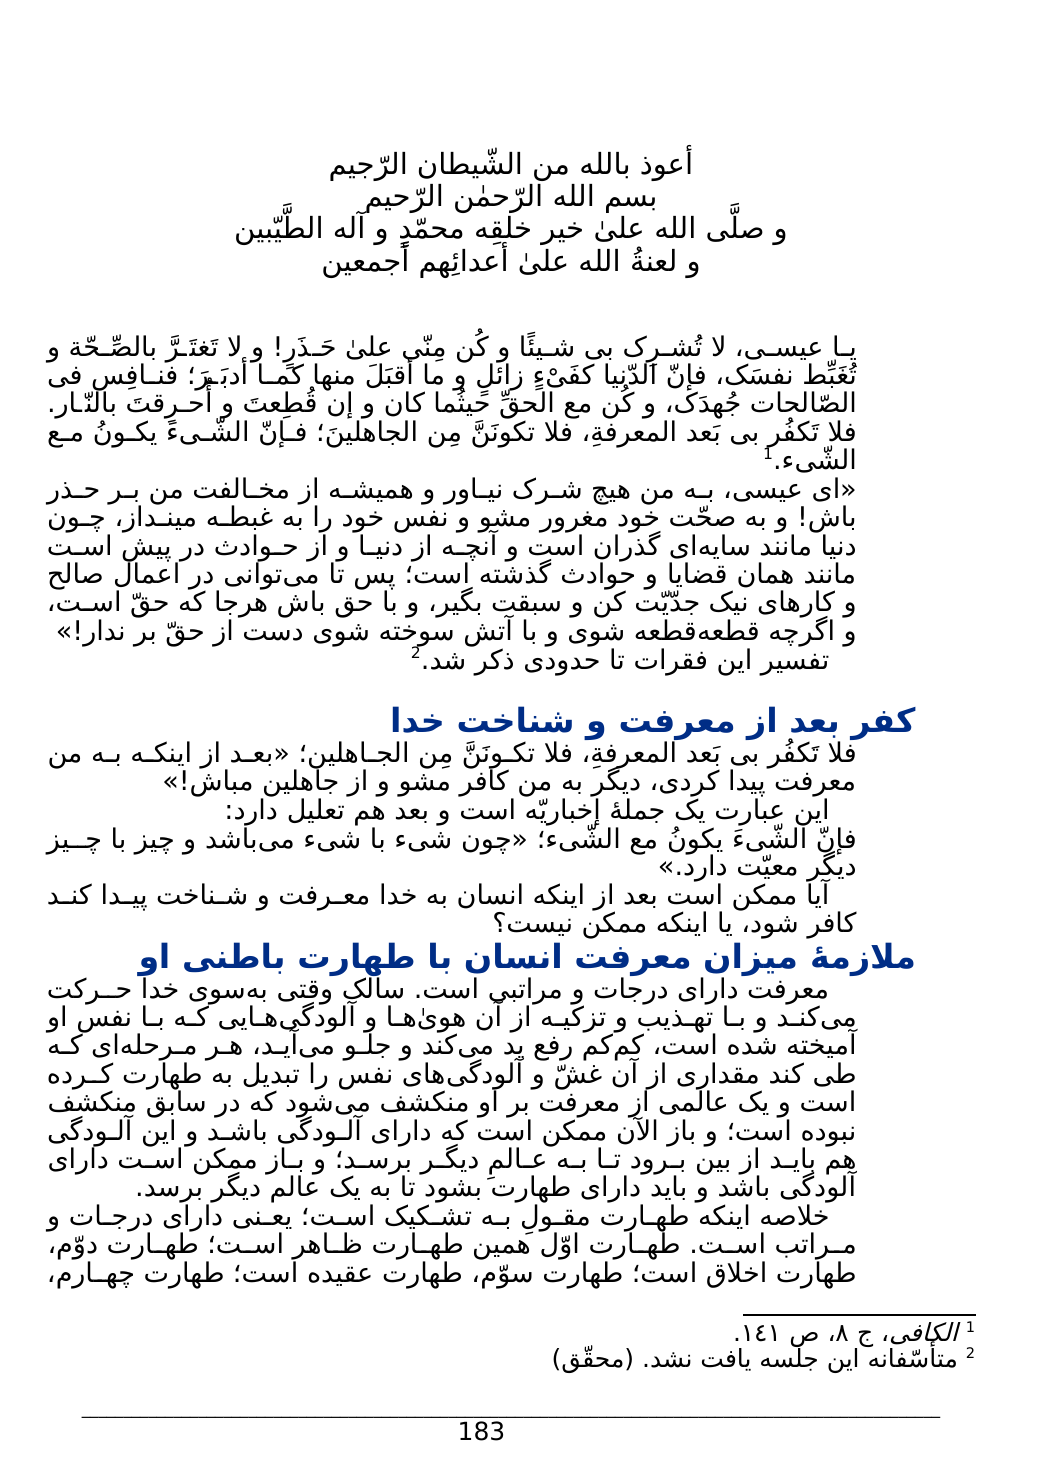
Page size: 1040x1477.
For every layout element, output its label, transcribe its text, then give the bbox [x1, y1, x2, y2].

text آیا ممکن است بعد از اینکه انسان به خدا معرفت و شناخت پیدا کند کافر شود، یا اینکه ممکن نیست؟ [47, 882, 857, 939]
text «ای عیسی، به من هیچ شرک نیاور و همیشه از مخالفت من بر حذر باش! و به صحّت خود مغرور مشو و نفس خود را به غبطه مینداز، چون دنیا مانند سایه‌ای گذران است و آنچه از دنیا و از حوادث در پیش است مانند همان قضایا و حوادث گذشته است؛ پس تا می‌توانی در اعمال صالح و کارهای نیک جدّیّت کن و سبقت بگیر، و با حق باش هرجا که حقّ است، و اگرچه قطعه‌قطعه شوی و با آتش سوخته شوی دست از حقّ بر ندار!» [47, 476, 857, 647]
subtitle کفر بعد از معرفت و شناخت خدا [106, 703, 916, 740]
text فلا تَکفُر بی بَعد المعرفةِ، فلا تکونَنَّ مِن الجاهلین؛ «بعد از اینکه به من معرفت پیدا کردی، دیگر به من کافر مشو و از جاهلین مباش!» [47, 740, 857, 797]
text و لعنةُ الله علیٰ أعدائِهم أجمعین [47, 245, 975, 277]
text أعوذ بالله من الشّیطان الرّجیم [47, 149, 975, 181]
subtitle ملازمۀ میزان معرفت انسان با طهارت باطنی او [106, 939, 916, 976]
text معرفت دارای درجات و مراتبی است. سالک وقتی به‌سوی خدا حرکت می‌کند و با تهذیب و تزکیه از آن هوی‌ٰها و آلودگی‌هایی که با نفس او آمیخته شده است، کم‌کم رفع ید می‌کند و جلو می‌آید، هر مرحله‌ای که طی کند مقداری از آن غشّ و آلودگی‌های نفس را تبدیل به طهارت کرده است و یک عالمی از معرفت بر او منکشف می‌شود که در سابق منکشف نبوده است؛ و باز الآن ممکن است که دارای آلودگی باشد و این آلودگی هم باید از بین برود تا به عالمِ دیگر برسد؛ و باز ممکن است دارای آلودگی باشد و باید دارای طهارت بشود تا به یک عالم دیگر برسد. [47, 976, 857, 1203]
text و صلَّی الله علیٰ خیر خلقِه محمّدٍ و آله الطَّیّبین [47, 213, 975, 245]
text تفسیر این فقرات تا حدودی ذکر شد. [47, 647, 857, 675]
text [47, 1203, 857, 1288]
text یا عیسی، لا تُشرِک بی شیئًا و کُن مِنّی علیٰ حَذَرٍ! و لا تَغتَرَّ بالصِّحّة و تُغَبِّط نفسَک، فإنّ الدّنیا کفَیْ‌ءٍ زائلٍ و ما أقبَلَ منها کما أدبَرَ؛ فنافِس فی الصّالحات جُهدَک، و کُن مع الحقِّ حیثُما کان و إن قُطِعتَ و أُحرِقتَ بالنّار. فلا تَکفُر بی بَعد المعرفةِ، فلا تکونَنَّ مِن الجاهلینَ؛ فإنّ الشّی‌ءَ یکونُ مع الشّی‌ء. [47, 334, 857, 476]
text فإنّ الشّی‌ءَ یکونُ مع الشّیء؛ «چون شیء با شیء می‌باشد و چیز با چیز دیگر معیّت دارد.» [47, 825, 857, 882]
text بسم الله الرّحمٰن الرّحیم [47, 181, 975, 213]
text این عبارت یک جملۀ إخباریّه است و بعد هم تعلیل دارد: [47, 797, 857, 825]
